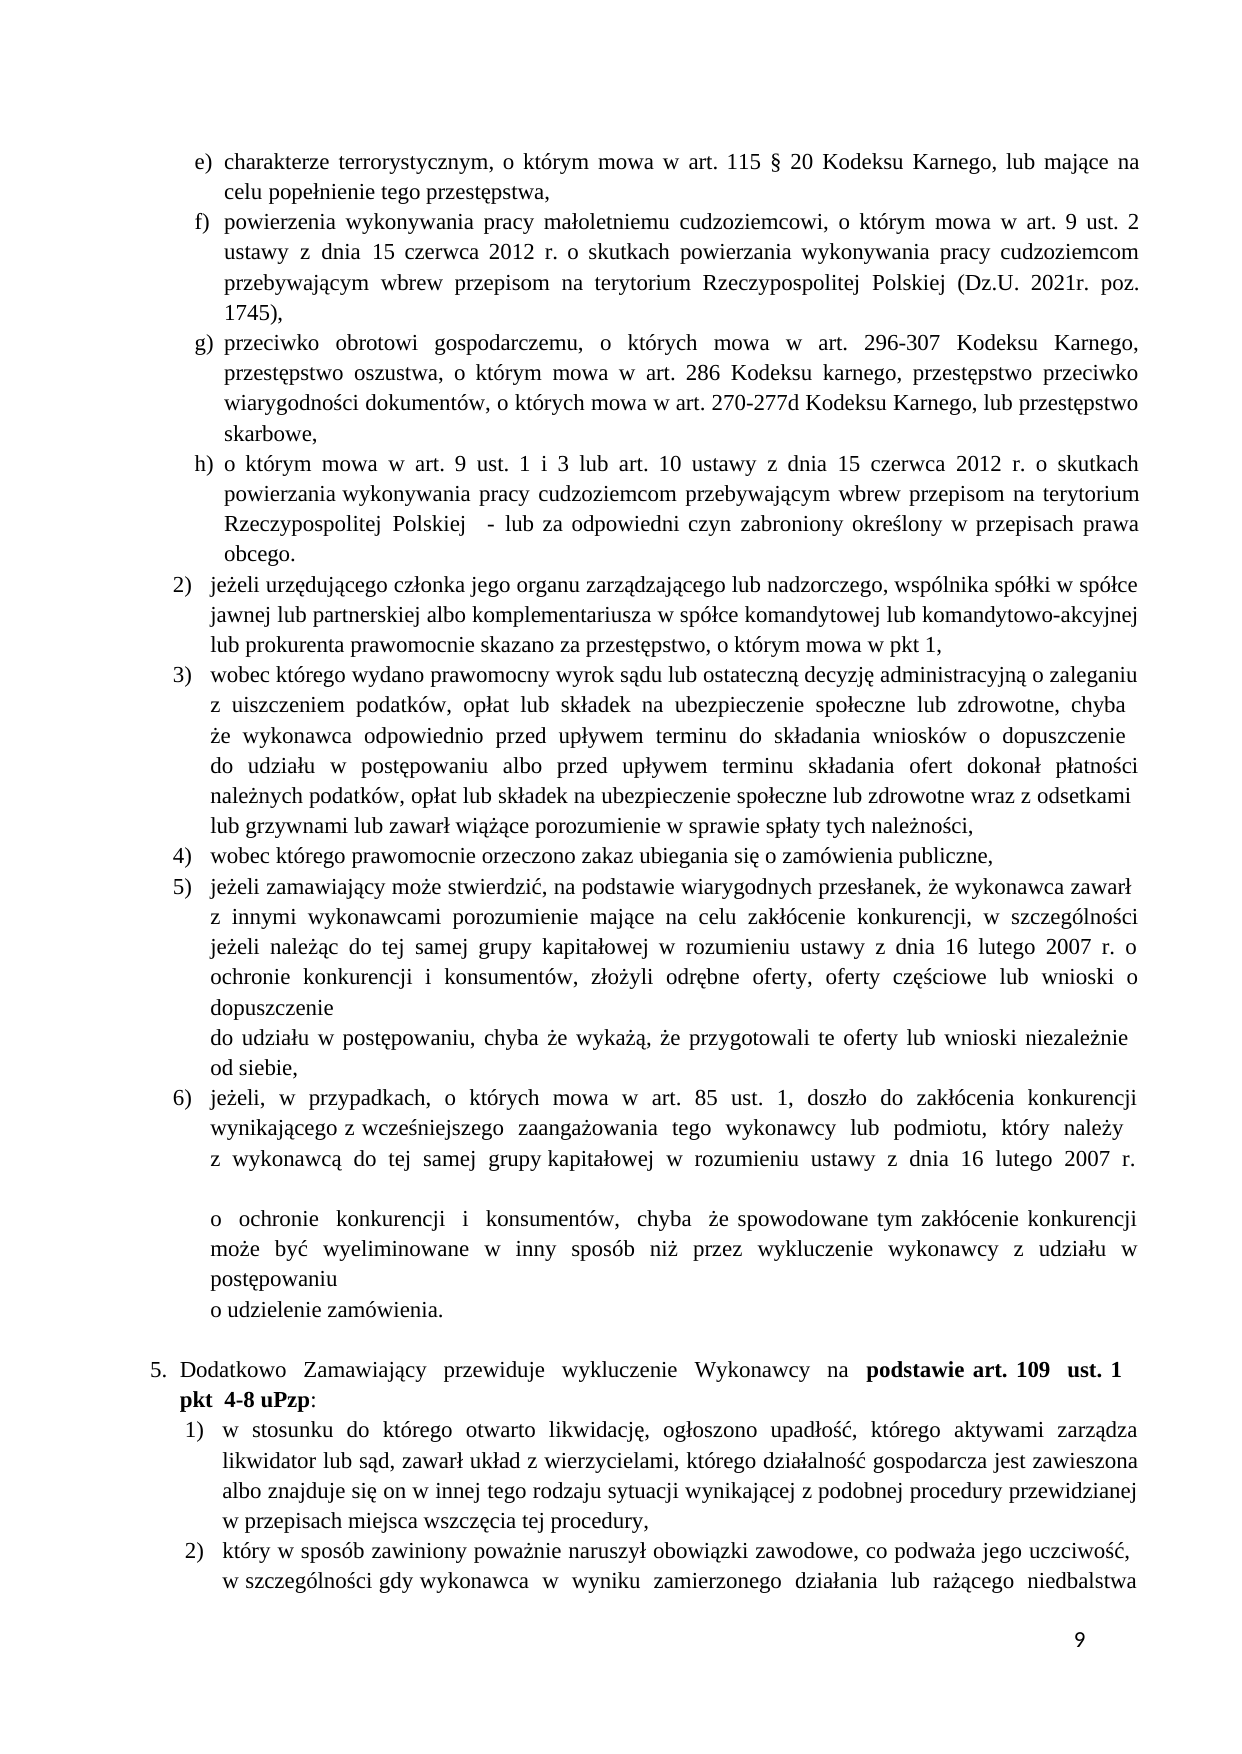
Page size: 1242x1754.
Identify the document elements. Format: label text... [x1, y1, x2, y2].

list w stosunku do którego otwarto likwidację, ogłoszono upadłość, którego aktywami zarządza likwidator lub sąd, zawarł układ z wierzycielami, którego działalność gospodarcza jest zawieszona albo znajduje się on w innej tego rodzaju sytuacji wynikającej z podobnej procedury przewidzianej w przepisach miejsca wszczęcia tej procedury, [184, 1416, 1139, 1533]
list jeżeli urzędującego członka jego organu zarządzającego lub nadzorczego, wspólnika spółki w spółce jawnej lub partnerskiej albo komplementariusza w spółce komandytowej lub komandytowo-akcyjnej lub prokurenta prawomocnie skazano za przestępstwo, o którym mowa w pkt 1, [173, 571, 1139, 657]
list wobec którego prawomocnie orzeczono zakaz ubiegania się o zamówienia publiczne, [173, 842, 1139, 869]
list Dodatkowo Zamawiający przewiduje wykluczenie Wykonawcy na podstawie art. 109 ust. 1 pkt 4-8 uPzp: [150, 1356, 1139, 1413]
list wobec którego wydano prawomocny wyrok sądu lub ostateczną decyzję administracyjną o zaleganiu z uiszczeniem podatków, opłat lub składek na ubezpieczenie społeczne lub zdrowotne, chyba że wykonawca odpowiednio przed upływem terminu do składania wniosków o dopuszczenie do udziału w postępowaniu albo przed upływem terminu składania ofert dokonał płatności należnych podatków, opłat lub składek na ubezpieczenie społeczne lub zdrowotne wraz z odsetkami lub grzywnami lub zawarł wiążące porozumienie w sprawie spłaty tych należności, [173, 661, 1139, 839]
list powierzenia wykonywania pracy małoletniemu cudzoziemcowi, o którym mowa w art. 9 ust. 2 ustawy z dnia 15 czerwca 2012 r. o skutkach powierzania wykonywania pracy cudzoziemcom przebywającym wbrew przepisom na terytorium Rzeczypospolitej Polskiej (Dz.U. 2021r. poz. 1745), [194, 208, 1139, 325]
list przeciwko obrotowi gospodarczemu, o których mowa w art. 296-307 Kodeksu Karnego, przestępstwo oszustwa, o którym mowa w art. 286 Kodeksu karnego, przestępstwo przeciwko wiarygodności dokumentów, o których mowa w art. 270-277d Kodeksu Karnego, lub przestępstwo skarbowe, [194, 329, 1139, 446]
list jeżeli zamawiający może stwierdzić, na podstawie wiarygodnych przesłanek, że wykonawca zawarł z innymi wykonawcami porozumienie mające na celu zakłócenie konkurencji, w szczególności jeżeli należąc do tej samej grupy kapitałowej w rozumieniu ustawy z dnia 16 lutego 2007 r. o ochronie konkurencji i konsumentów, złożyli odrębne oferty, oferty częściowe lub wnioski o dopuszczenie do udziału w postępowaniu, chyba że wykażą, że przygotowali te oferty lub wnioski niezależnie od siebie, [173, 873, 1139, 1080]
list jeżeli, w przypadkach, o których mowa w art. 85 ust. 1, doszło do zakłócenia konkurencji wynikającego z wcześniejszego zaangażowania tego wykonawcy lub podmiotu, który należy z wykonawcą do tej samej grupy kapitałowej w rozumieniu ustawy z dnia 16 lutego 2007 r. o ochronie konkurencji i konsumentów, chyba że spowodowane tym zakłócenie konkurencji może być wyeliminowane w inny sposób niż przez wykluczenie wykonawcy z udziału w postępowaniu o udzielenie zamówienia. [173, 1084, 1139, 1322]
list o którym mowa w art. 9 ust. 1 i 3 lub art. 10 ustawy z dnia 15 czerwca 2012 r. o skutkach powierzania wykonywania pracy cudzoziemcom przebywającym wbrew przepisom na terytorium Rzeczypospolitej Polskiej - lub za odpowiedni czyn zabroniony określony w przepisach prawa obcego. [194, 450, 1139, 567]
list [184, 1537, 1139, 1594]
list charakterze terrorystycznym, o którym mowa w art. 115 § 20 Kodeksu Karnego, lub mające na celu popełnienie tego przestępstwa, [194, 148, 1139, 204]
